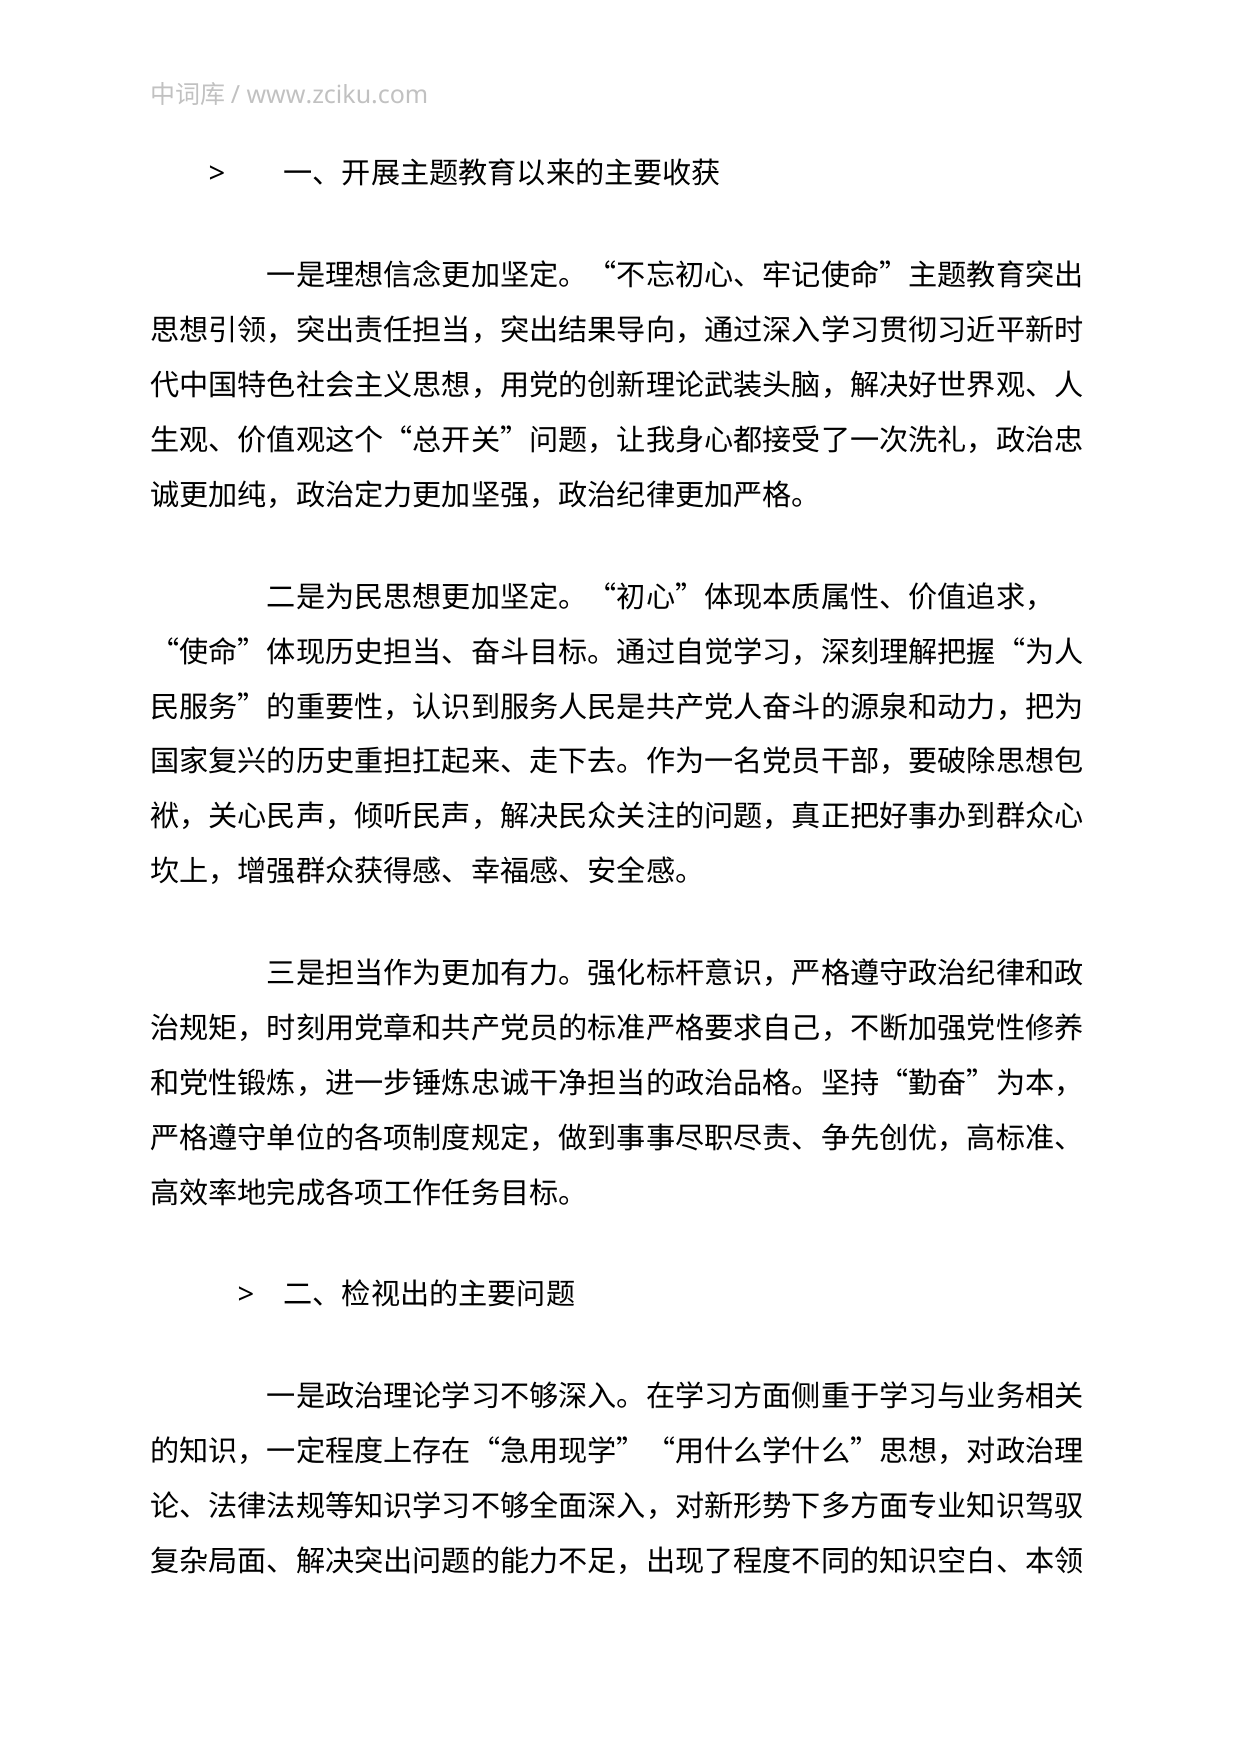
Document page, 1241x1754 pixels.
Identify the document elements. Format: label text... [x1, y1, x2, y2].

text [150, 1373, 1090, 1580]
text 一是理想信念更加坚定。“不忘初心、牢记使命”主题教育突出思想引领，突出责任担当，突出结果导向，通过深入学习贯彻习近平新时代中国特色社会主义思想，用党的创新理论武装头脑，解决好世界观、人生观、价值观这个“总开关”问题，让我身心都接受了一次洗礼，政治忠诚更加纯，政治定力更加坚强，政治纪律更加严格。 [150, 252, 1090, 514]
text > 二、检视出的主要问题 [150, 1271, 1090, 1313]
text > 一、开展主题教育以来的主要收获 [150, 150, 1090, 192]
text 二是为民思想更加坚定。“初心”体现本质属性、价值追求，“使命”体现历史担当、奋斗目标。通过自觉学习，深刻理解把握“为人民服务”的重要性，认识到服务人民是共产党人奋斗的源泉和动力，把为国家复兴的历史重担扛起来、走下去。作为一名党员干部，要破除思想包袱，关心民声，倾听民声，解决民众关注的问题，真正把好事办到群众心坎上，增强群众获得感、幸福感、安全感。 [150, 573, 1090, 890]
text 三是担当作为更加有力。强化标杆意识，严格遵守政治纪律和政治规矩，时刻用党章和共产党员的标准严格要求自己，不断加强党性修养和党性锻炼，进一步锤炼忠诚干净担当的政治品格。坚持“勤奋”为本，严格遵守单位的各项制度规定，做到事事尽职尽责、争先创优，高标准、高效率地完成各项工作任务目标。 [150, 949, 1090, 1211]
